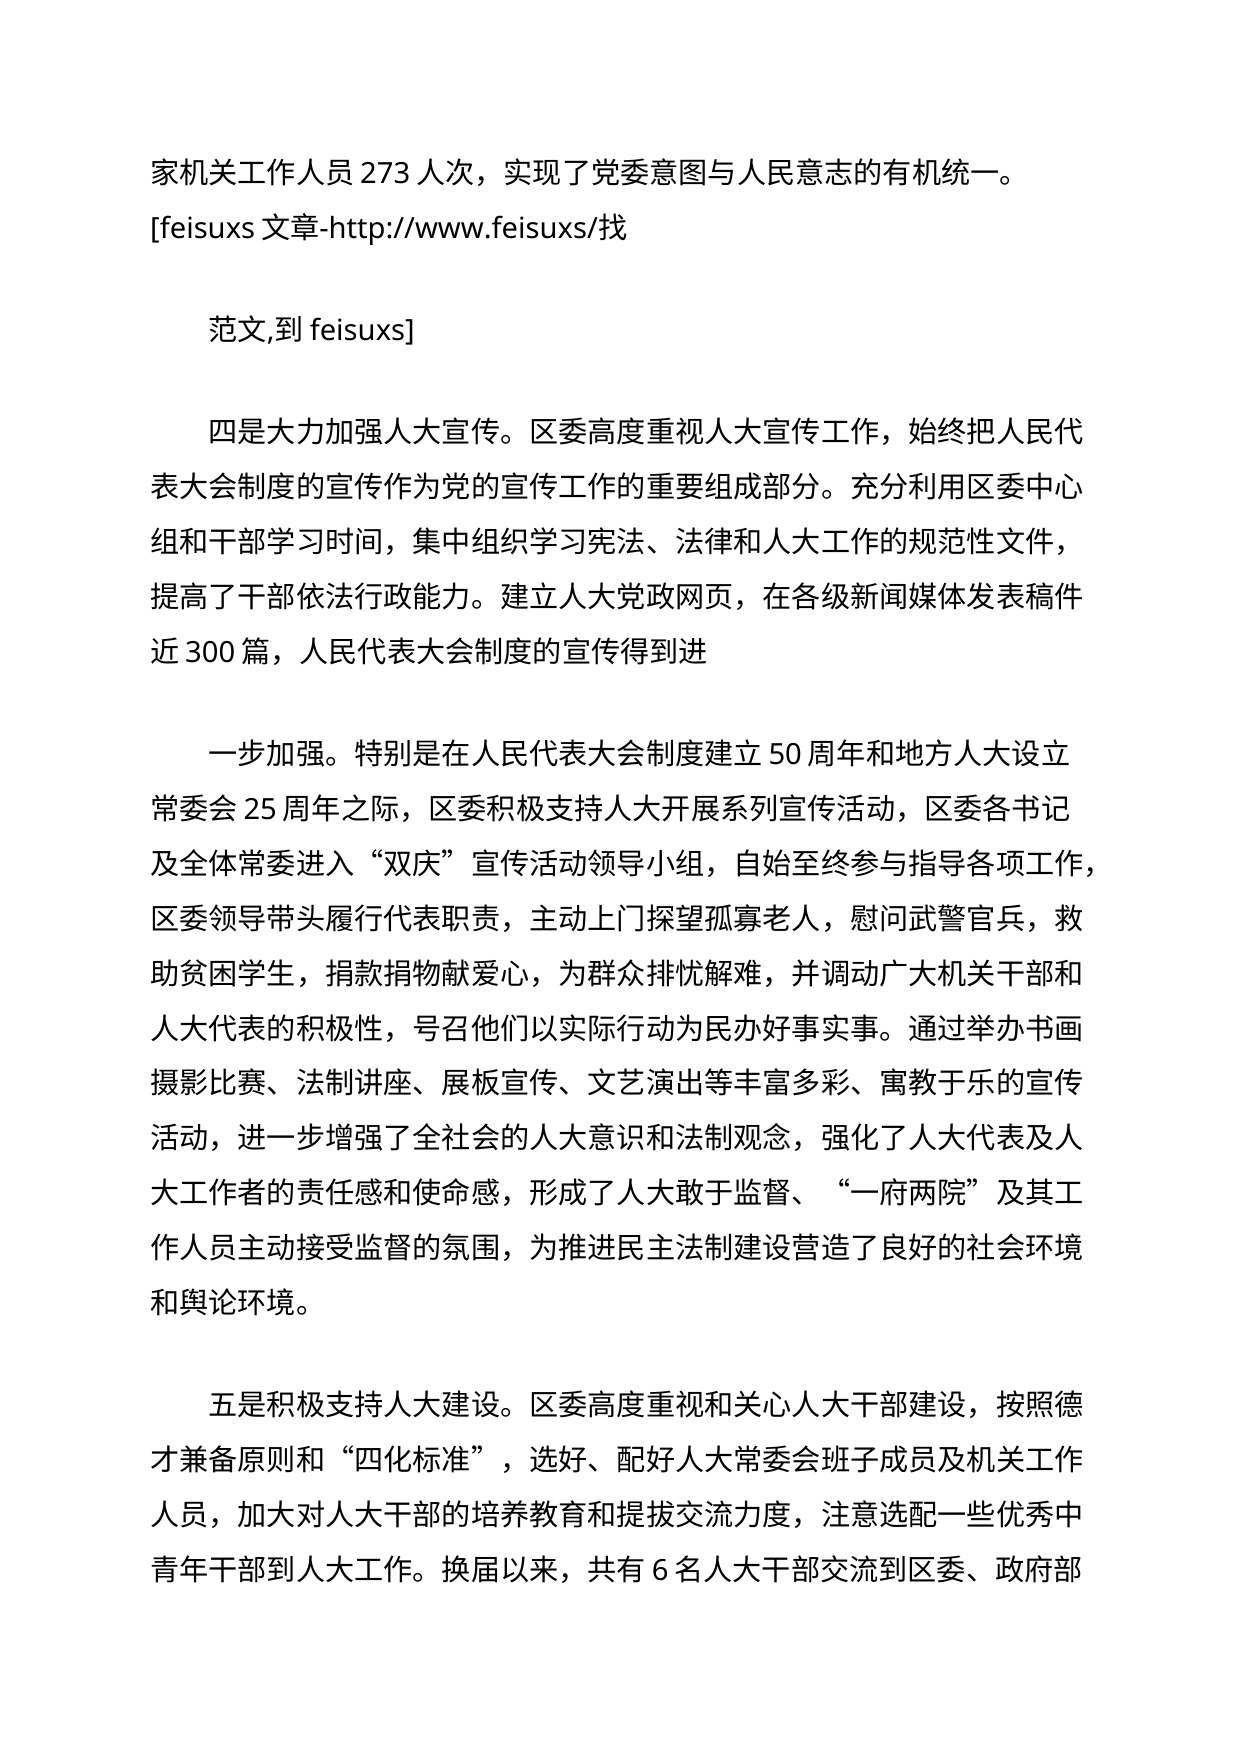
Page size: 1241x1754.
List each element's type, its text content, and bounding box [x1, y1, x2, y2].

text 一步加强。特别是在人民代表大会制度建立50周年和地方人大设立常委会25周年之际，区委积极支持人大开展系列宣传活动，区委各书记及全体常委进入“双庆”宣传活动领导小组，自始至终参与指导各项工作，区委领导带头履行代表职责，主动上门探望孤寡老人，慰问武警官兵，救助贫困学生，捐款捐物献爱心，为群众排忧解难，并调动广大机关干部和人大代表的积极性，号召他们以实际行动为民办好事实事。通过举办书画摄影比赛、法制讲座、展板宣传、文艺演出等丰富多彩、寓教于乐的宣传活动，进一步增强了全社会的人大意识和法制观念，强化了人大代表及人大工作者的责任感和使命感，形成了人大敢于监督、“一府两院”及其工作人员主动接受监督的氛围，为推进民主法制建设营造了良好的社会环境和舆论环境。 [150, 731, 1090, 1322]
text 范文,到feisuxs] [150, 307, 1090, 349]
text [150, 1381, 1090, 1588]
text 四是大力加强人大宣传。区委高度重视人大宣传工作，始终把人民代表大会制度的宣传作为党的宣传工作的重要组成部分。充分利用区委中心组和干部学习时间，集中组织学习宪法、法律和人大工作的规范性文件，提高了干部依法行政能力。建立人大党政网页，在各级新闻媒体发表稿件近300篇，人民代表大会制度的宣传得到进 [150, 409, 1090, 671]
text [150, 150, 1090, 247]
